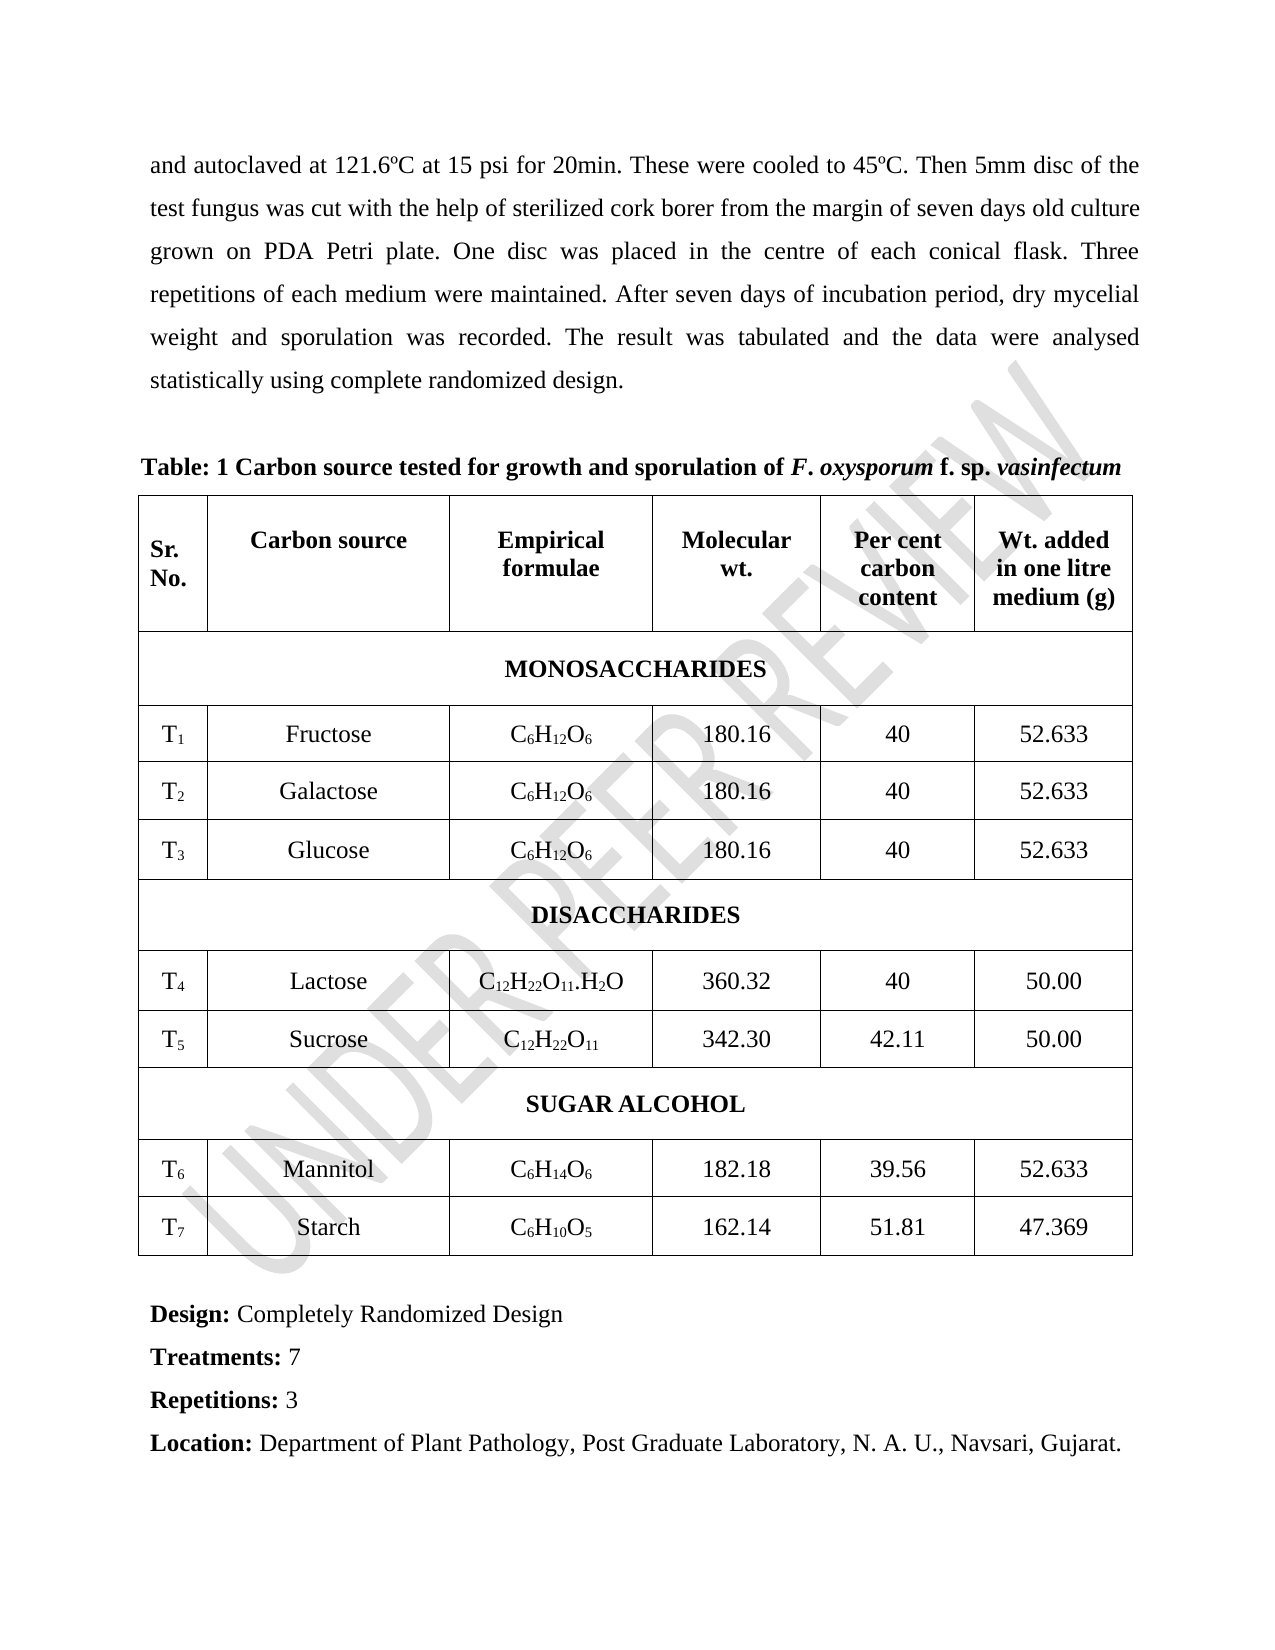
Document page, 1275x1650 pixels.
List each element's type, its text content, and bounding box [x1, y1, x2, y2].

table_cell 50.00 [975, 951, 1132, 1010]
table_cell 180.16 [653, 706, 820, 761]
table_cell 52.633 [975, 1140, 1132, 1196]
table_cell Fructose [208, 706, 449, 761]
table_cell 40 [821, 820, 974, 878]
table_header Wt. added in one litre medium (g) [975, 496, 1132, 631]
table_cell C6H14O6 [450, 1140, 652, 1196]
table_cell T2 [139, 762, 207, 819]
table_cell C12H22O11.H2O [450, 951, 652, 1010]
table_header Empirical formulae [450, 496, 652, 631]
table_cell T5 [139, 1011, 207, 1067]
table_cell Galactose [208, 762, 449, 819]
table_cell 52.633 [975, 820, 1132, 878]
table_cell C6H12O6 [450, 820, 652, 878]
text Design: Completely Randomized Design [150, 1299, 1144, 1327]
text Repetitions: 3 [150, 1385, 1144, 1414]
table_cell Glucose [208, 820, 449, 878]
table_cell T1 [139, 706, 207, 761]
text Treatments: 7 [150, 1342, 1144, 1371]
table_cell 52.633 [975, 706, 1132, 761]
table_cell T4 [139, 951, 207, 1010]
table_cell 42.11 [821, 1011, 974, 1067]
table_cell 162.14 [653, 1197, 820, 1254]
table_header Per cent carbon content [821, 496, 974, 631]
table_cell C12H22O11 [450, 1011, 652, 1067]
table_cell Sucrose [208, 1011, 449, 1067]
table_cell C6H12O6 [450, 706, 652, 761]
table_cell C6H10O5 [450, 1197, 652, 1254]
table_cell 40 [821, 706, 974, 761]
table_cell DISACCHARIDES [139, 880, 1132, 950]
table_cell 180.16 [653, 762, 820, 819]
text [150, 150, 1141, 394]
table_cell 39.56 [821, 1140, 974, 1196]
table_cell C6H12O6 [450, 762, 652, 819]
table_cell 50.00 [975, 1011, 1132, 1067]
table_cell T6 [139, 1140, 207, 1196]
table_cell 180.16 [653, 820, 820, 878]
table_cell T3 [139, 820, 207, 878]
table_cell Lactose [208, 951, 449, 1010]
table_cell 47.369 [975, 1197, 1132, 1254]
table_cell 40 [821, 951, 974, 1010]
table_cell 40 [821, 762, 974, 819]
table_cell 182.18 [653, 1140, 820, 1196]
table_cell 342.30 [653, 1011, 820, 1067]
table_header Sr. No. [139, 496, 207, 631]
table_header Carbon source [208, 496, 449, 631]
table_cell 360.32 [653, 951, 820, 1010]
table_header Molecular wt. [653, 496, 820, 631]
table_cell 51.81 [821, 1197, 974, 1254]
table_cell MONOSACCHARIDES [139, 632, 1132, 705]
table_cell SUGAR ALCOHOL [139, 1068, 1132, 1139]
table_cell T7 [139, 1197, 207, 1254]
table_cell Starch [208, 1197, 449, 1254]
text Location: Department of Plant Pathology, Post Graduate Laboratory, N. A. U., Navsari, Gujarat. [150, 1428, 1144, 1457]
table_cell 52.633 [975, 762, 1132, 819]
table_cell Mannitol [208, 1140, 449, 1196]
text Table: 1 Carbon source tested for growth and sporulation of F. oxysporum f. sp. vasinfectum [141, 452, 1191, 481]
